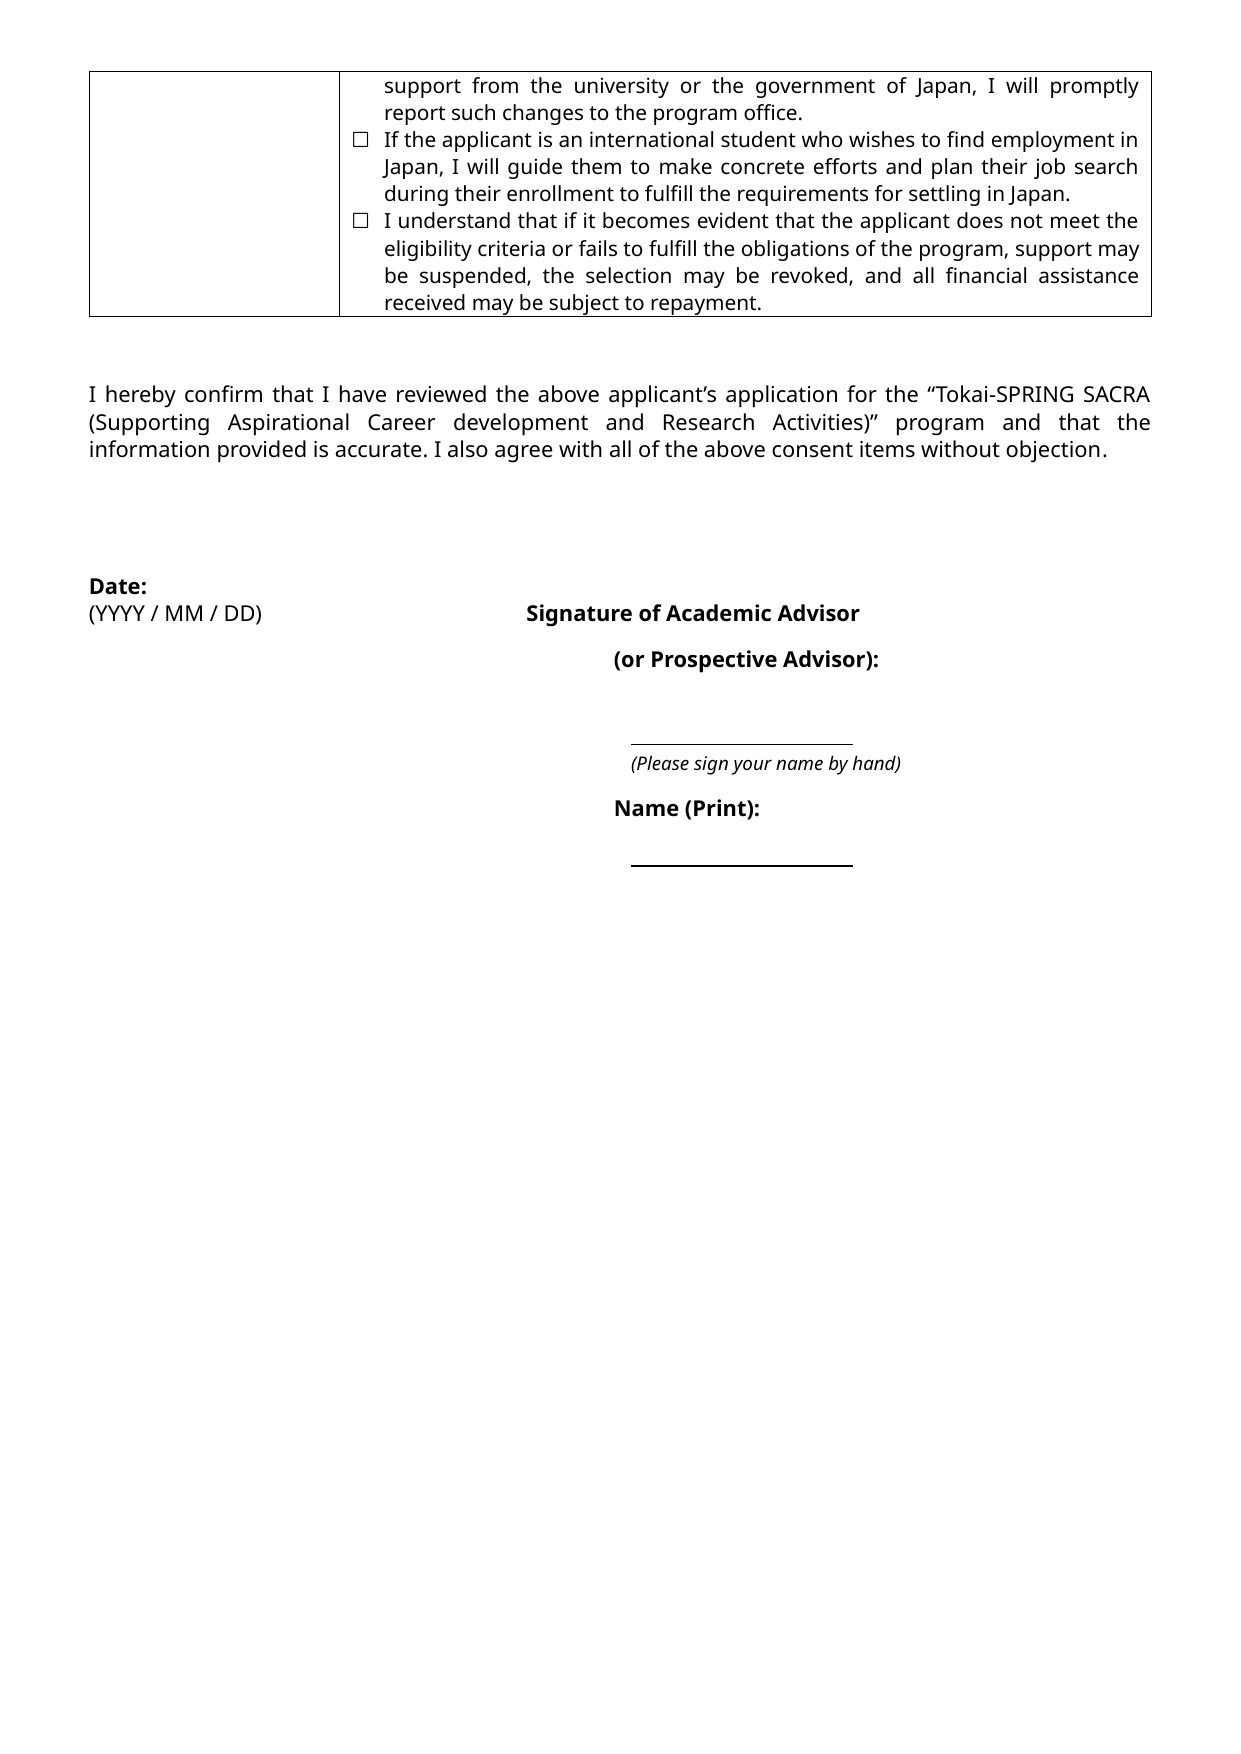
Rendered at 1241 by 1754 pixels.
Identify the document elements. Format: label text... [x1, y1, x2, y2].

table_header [90, 72, 339, 316]
text I hereby confirm that I have reviewed the above applicant’s application for the “Tokai-SPRING SACRA (Supporting Aspirational Career development and Research Activities)” program and that the information provided is accurate. I also agree with all of the above consent items without objection. [89, 381, 1152, 462]
text Date: [89, 573, 1152, 600]
text (YYYY / MM / DD) Signature of Academic Advisor [89, 600, 1152, 627]
text (Please sign your name by hand) [89, 748, 1152, 776]
text (or Prospective Advisor): [526, 646, 1152, 673]
text Name (Print): [89, 794, 1152, 821]
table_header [340, 72, 1151, 316]
